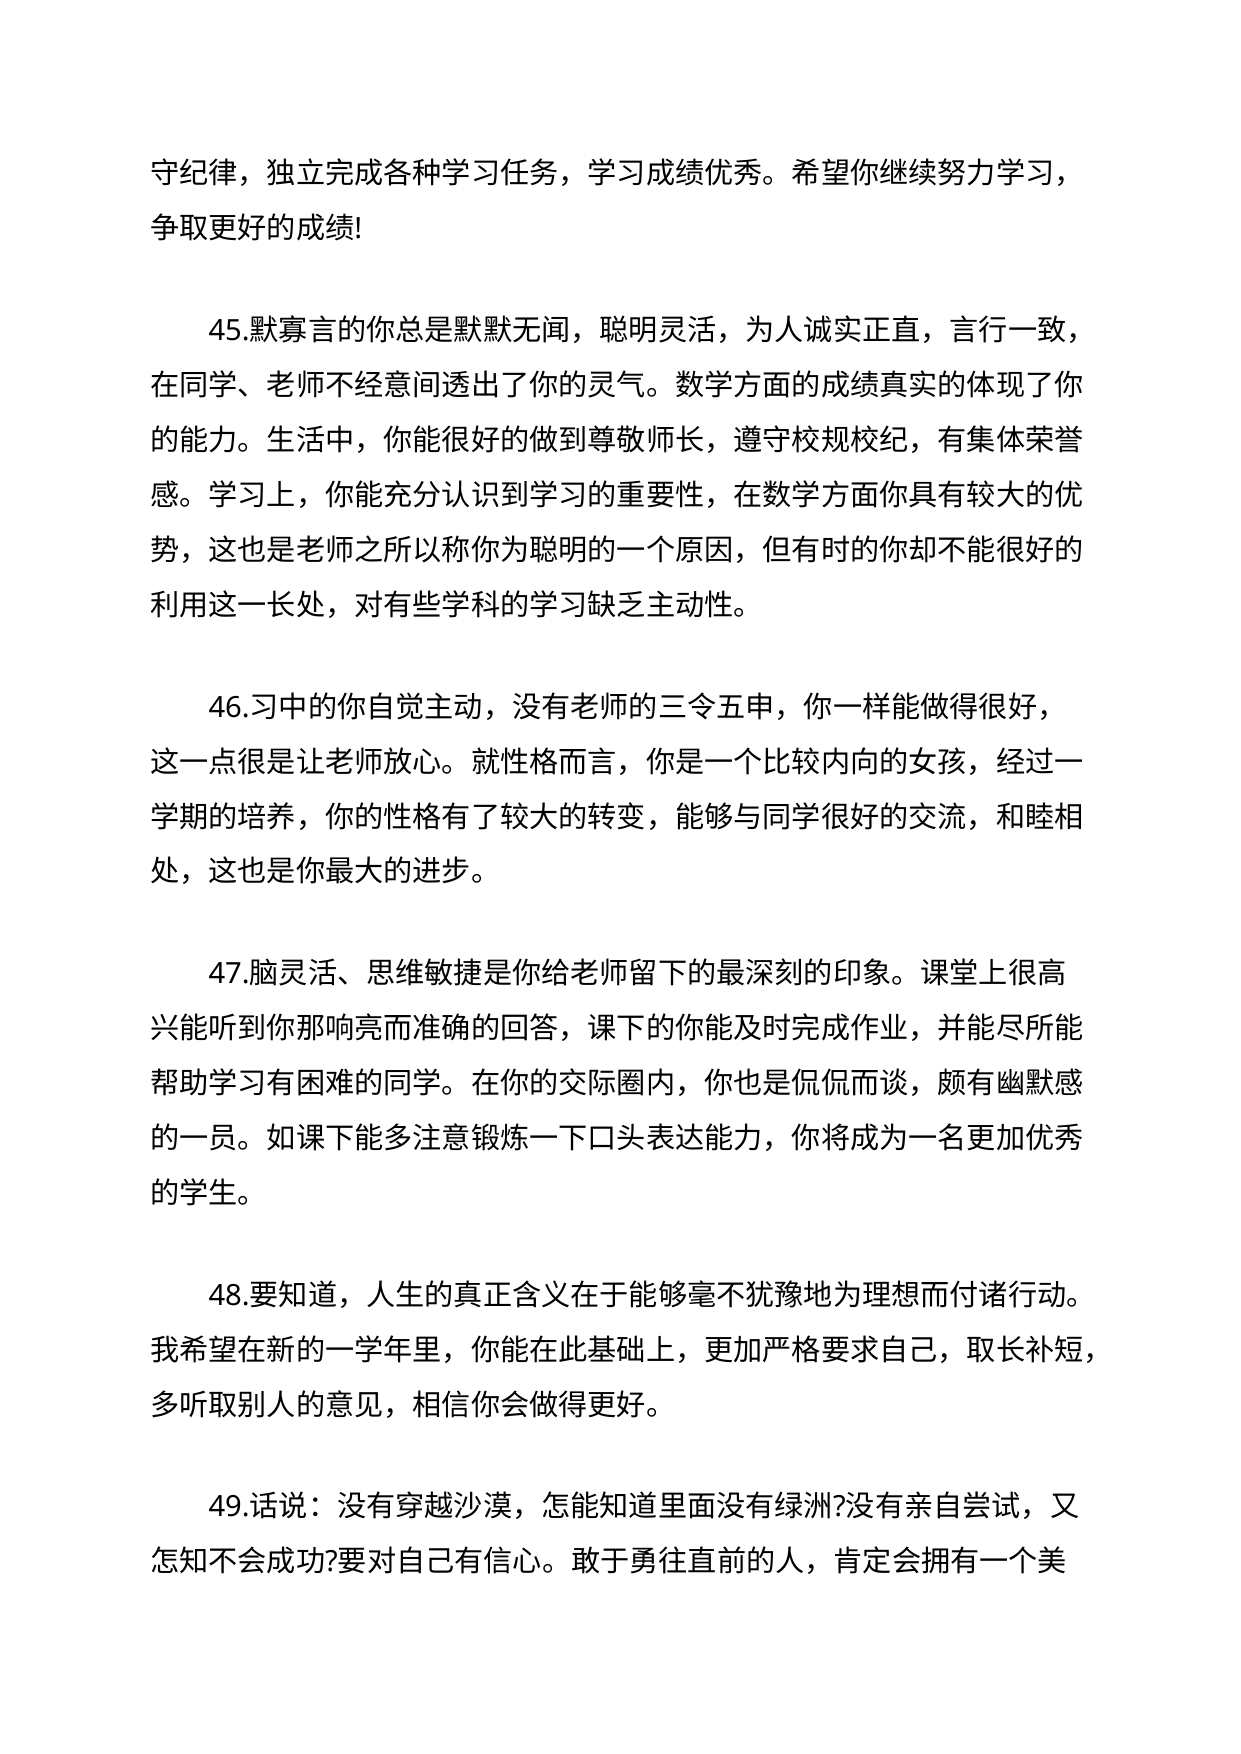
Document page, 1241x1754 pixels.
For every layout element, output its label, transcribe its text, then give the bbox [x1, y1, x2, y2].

text 45.默寡言的你总是默默无闻，聪明灵活，为人诚实正直，言行一致，在同学、老师不经意间透出了你的灵气。数学方面的成绩真实的体现了你的能力。生活中，你能很好的做到尊敬师长，遵守校规校纪，有集体荣誉感。学习上，你能充分认识到学习的重要性，在数学方面你具有较大的优势，这也是老师之所以称你为聪明的一个原因，但有时的你却不能很好的利用这一长处，对有些学科的学习缺乏主动性。 [150, 307, 1090, 624]
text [150, 1483, 1090, 1580]
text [150, 150, 1090, 247]
text 47.脑灵活、思维敏捷是你给老师留下的最深刻的印象。课堂上很高兴能听到你那响亮而准确的回答，课下的你能及时完成作业，并能尽所能帮助学习有困难的同学。在你的交际圈内，你也是侃侃而谈，颇有幽默感的一员。如课下能多注意锻炼一下口头表达能力，你将成为一名更加优秀的学生。 [150, 950, 1090, 1212]
text 46.习中的你自觉主动，没有老师的三令五申，你一样能做得很好，这一点很是让老师放心。就性格而言，你是一个比较内向的女孩，经过一学期的培养，你的性格有了较大的转变，能够与同学很好的交流，和睦相处，这也是你最大的进步。 [150, 683, 1090, 890]
text 48.要知道，人生的真正含义在于能够毫不犹豫地为理想而付诸行动。我希望在新的一学年里，你能在此基础上，更加严格要求自己，取长补短，多听取别人的意见，相信你会做得更好。 [150, 1271, 1090, 1423]
